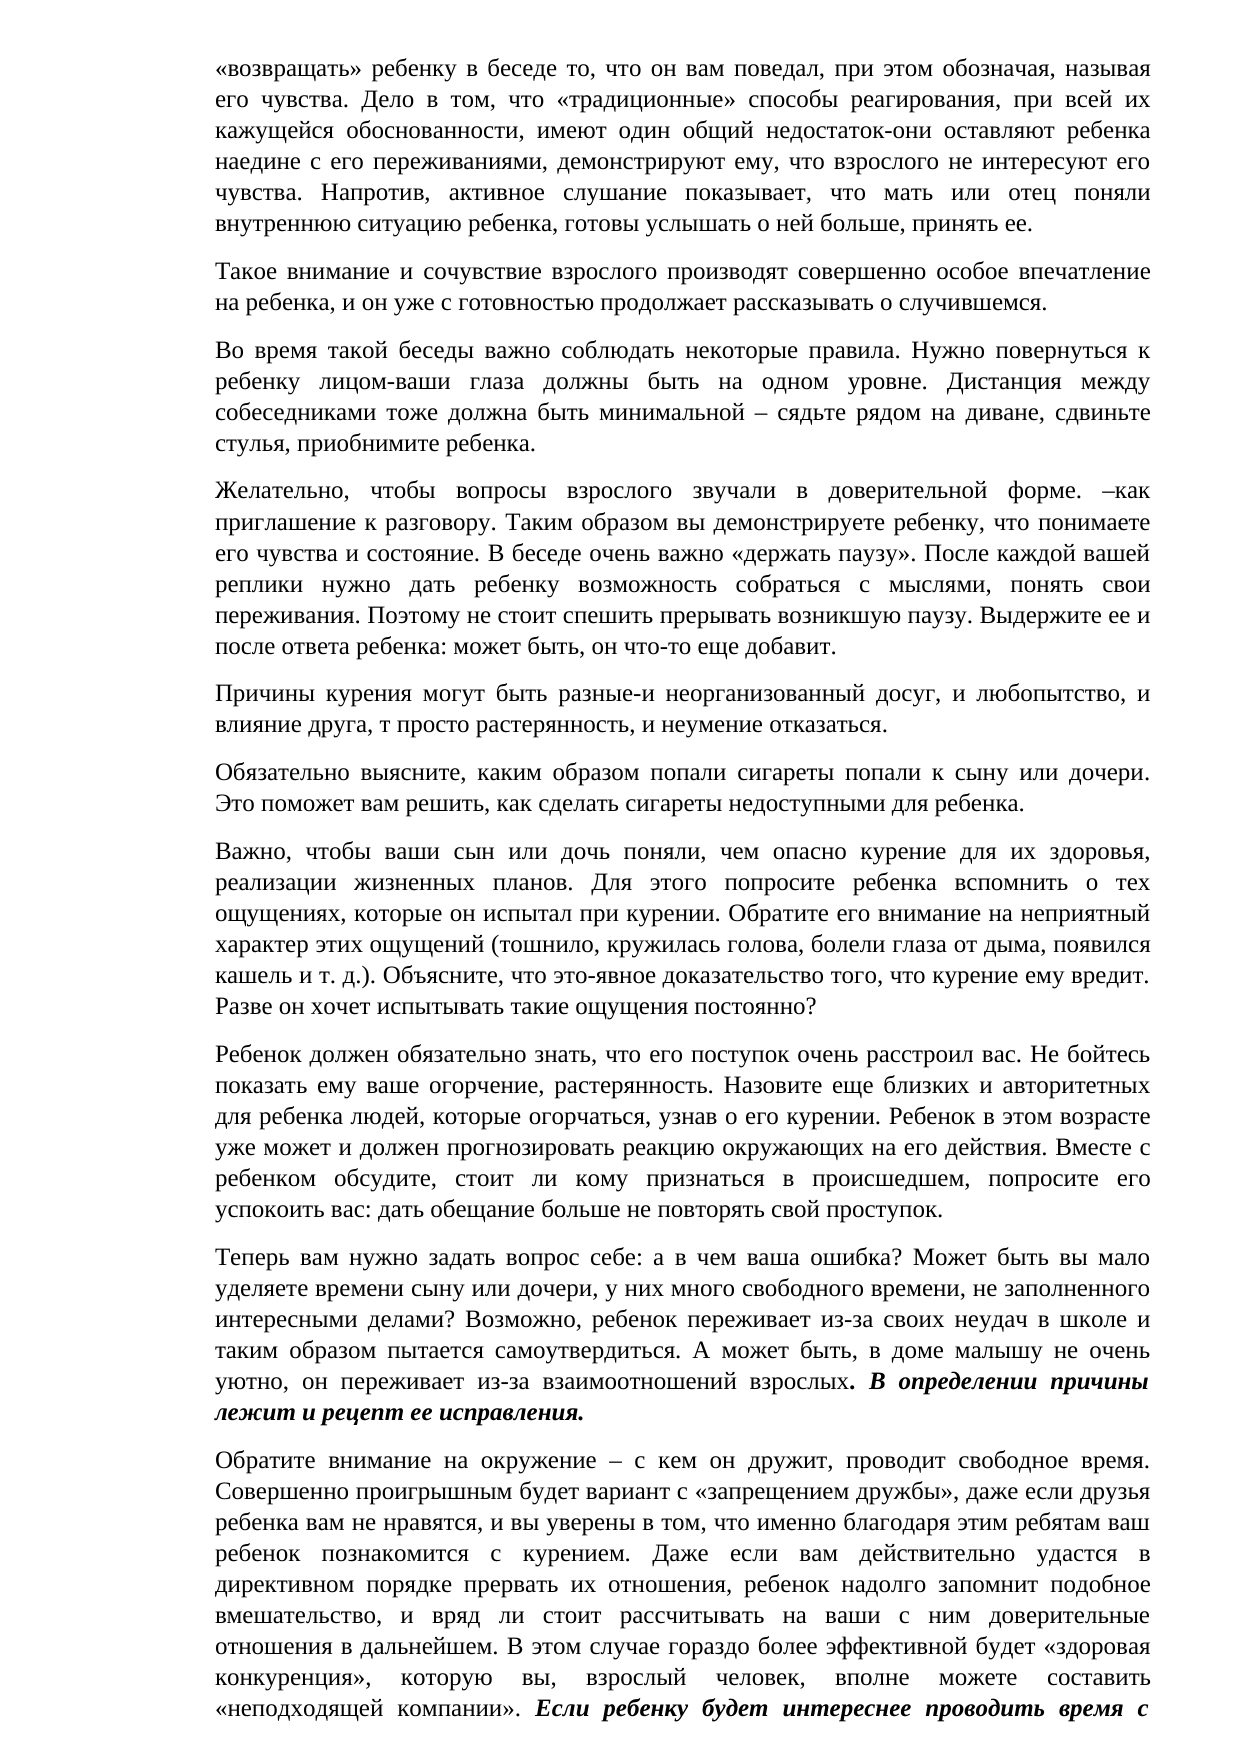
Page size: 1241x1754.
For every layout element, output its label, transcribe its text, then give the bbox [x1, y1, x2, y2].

text Желательно, чтобы вопросы взрослого звучали в доверительной форме. –как приглашение к разговору. Таким образом вы демонстрируете ребенку, что понимаете его чувства и состояние. В беседе очень важно «держать паузу». После каждой вашей реплики нужно дать ребенку возможность собраться с мыслями, понять свои переживания. Поэтому не стоит спешить прерывать возникшую паузу. Выдержите ее и после ответа ребенка: может быть, он что-то еще добавит. [215, 476, 1152, 659]
text Важно, чтобы ваши сын или дочь поняли, чем опасно курение для их здоровья, реализации жизненных планов. Для этого попросите ребенка вспомнить о тех ощущениях, которые он испытал при курении. Обратите его внимание на неприятный характер этих ощущений (тошнило, кружилась голова, болели глаза от дыма, появился кашель и т. д.). Объясните, что это-явное доказательство того, что курение ему вредит. Разве он хочет испытывать такие ощущения постоянно? [215, 836, 1152, 1020]
text Причины курения могут быть разные-и неорганизованный досуг, и любопытство, и влияние друга, т просто растерянность, и неумение отказаться. [215, 678, 1152, 738]
text Такое внимание и сочувствие взрослого производят совершенно особое впечатление на ребенка, и он уже с готовностью продолжает рассказывать о случившемся. [215, 256, 1152, 316]
text Ребенок должен обязательно знать, что его поступок очень расстроил вас. Не бойтесь показать ему ваше огорчение, растерянность. Назовите еще близких и авторитетных для ребенка людей, которые огорчаться, узнав о его курении. Ребенок в этом возрасте уже может и должен прогнозировать реакцию окружающих на его действия. Вместе с ребенком обсудите, стоит ли кому признаться в происшедшем, попросите его успокоить вас: дать обещание больше не повторять свой проступок. [215, 1039, 1152, 1223]
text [215, 53, 1152, 237]
text Теперь вам нужно задать вопрос себе: а в чем ваша ошибка? Может быть вы мало уделяете времени сыну или дочери, у них много свободного времени, не заполненного интересными делами? Возможно, ребенок переживает из-за своих неудач в школе и таким образом пытается самоутвердиться. А может быть, в доме малышу не очень уютно, он переживает из-за взаимоотношений взрослых. В определении причины лежит и рецепт ее исправления. [215, 1242, 1152, 1426]
text Обязательно выясните, каким образом попали сигареты попали к сыну или дочери. Это поможет вам решить, как сделать сигареты недоступными для ребенка. [215, 757, 1152, 817]
text Во время такой беседы важно соблюдать некоторые правила. Нужно повернуться к ребенку лицом-ваши глаза должны быть на одном уровне. Дистанция между собеседниками тоже должна быть минимальной – сядьте рядом на диване, сдвиньте стулья, приобнимите ребенка. [215, 335, 1152, 457]
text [215, 1445, 1152, 1722]
